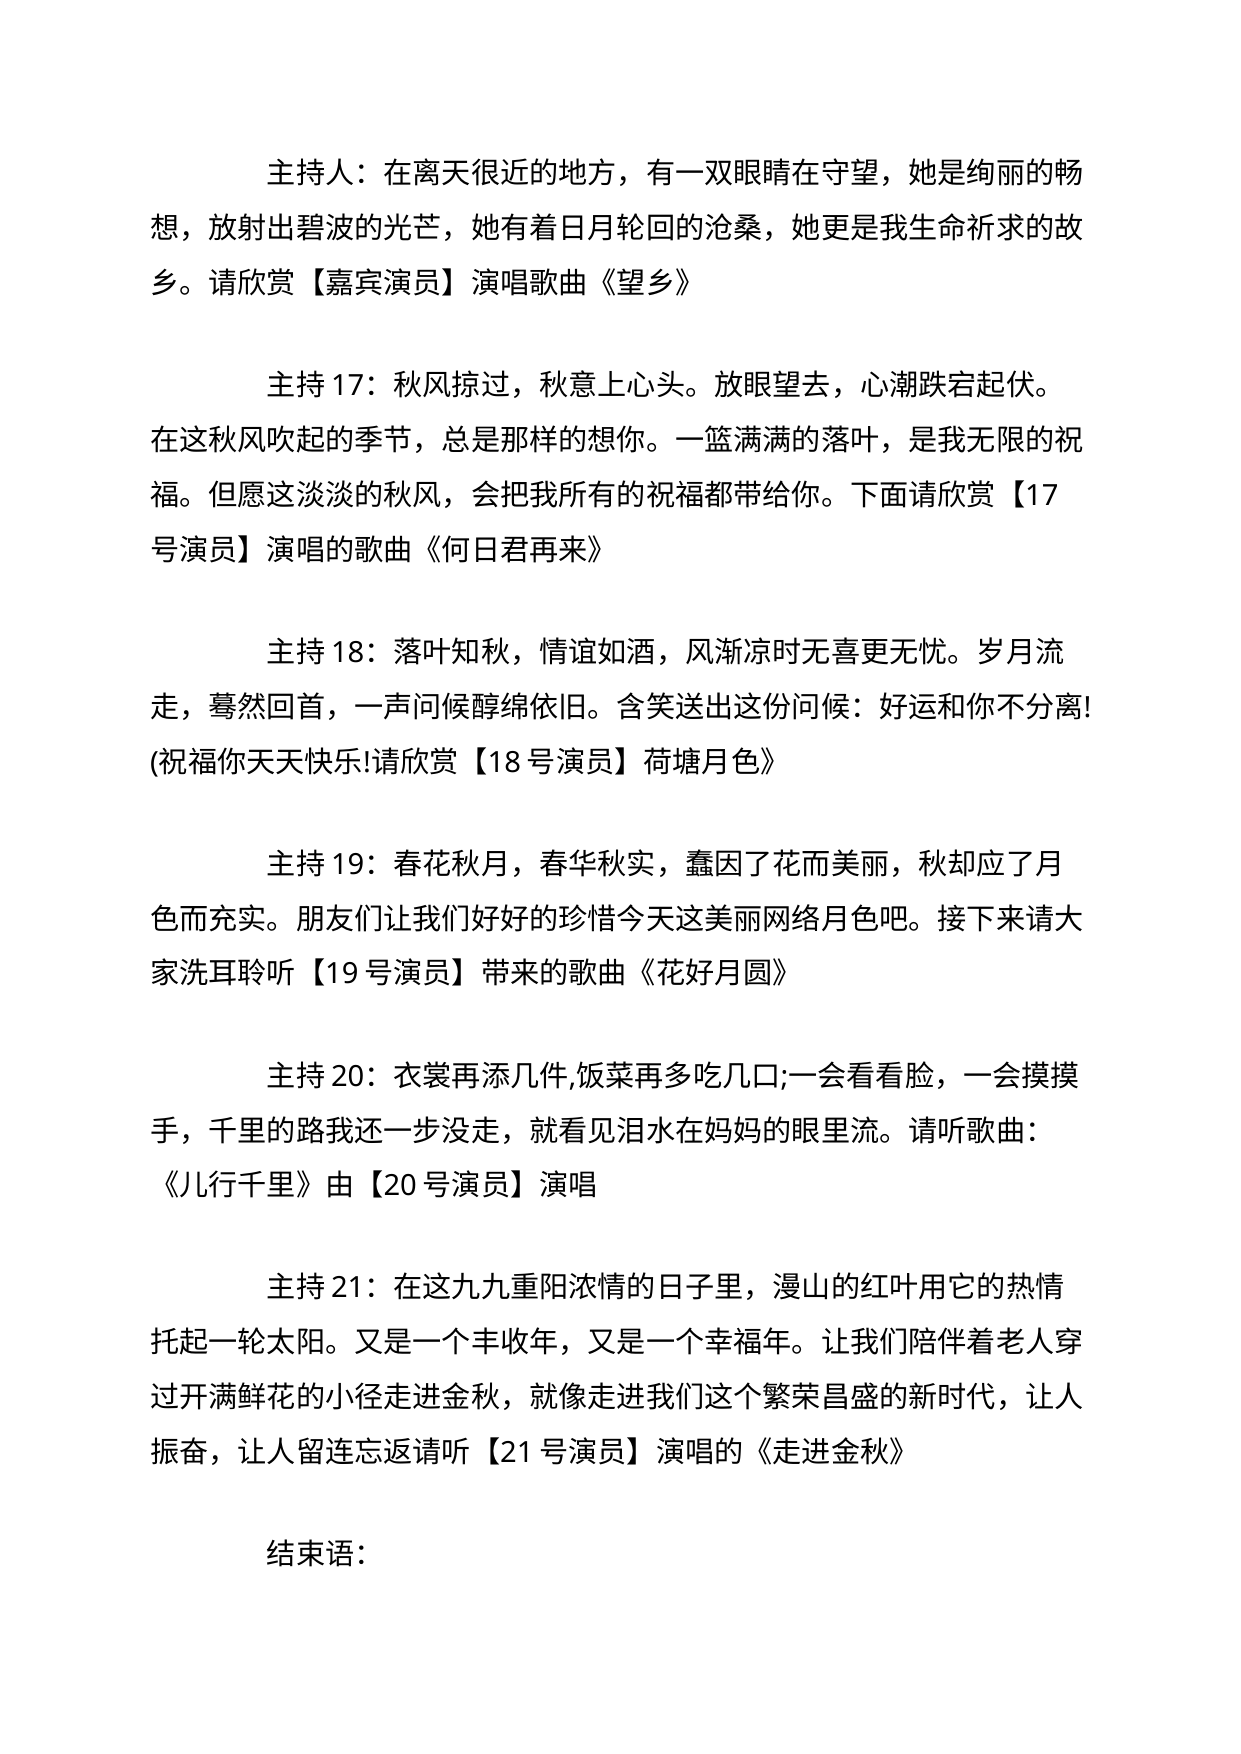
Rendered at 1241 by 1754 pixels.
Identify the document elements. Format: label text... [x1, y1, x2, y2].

text 主持20：衣裳再添几件,饭菜再多吃几口;一会看看脸，一会摸摸手，千里的路我还一步没走，就看见泪水在妈妈的眼里流。请听歌曲：《儿行千里》由【20号演员】演唱 [150, 1052, 1090, 1204]
text 主持17：秋风掠过，秋意上心头。放眼望去，心潮跌宕起伏。在这秋风吹起的季节，总是那样的想你。一篮满满的落叶，是我无限的祝福。但愿这淡淡的秋风，会把我所有的祝福都带给你。下面请欣赏【17号演员】演唱的歌曲《何日君再来》 [150, 362, 1090, 569]
text 主持19：春花秋月，春华秋实，蠢因了花而美丽，秋却应了月色而充实。朋友们让我们好好的珍惜今天这美丽网络月色吧。接下来请大家洗耳聆听【19号演员】带来的歌曲《花好月圆》 [150, 840, 1090, 992]
text 主持人：在离天很近的地方，有一双眼睛在守望，她是绚丽的畅想，放射出碧波的光芒，她有着日月轮回的沧桑，她更是我生命祈求的故乡。请欣赏【嘉宾演员】演唱歌曲《望乡》 [150, 150, 1090, 302]
text 主持18：落叶知秋，情谊如酒，风渐凉时无喜更无忧。岁月流走，蓦然回首，一声问候醇绵依旧。含笑送出这份问候：好运和你不分离!(祝福你天天快乐!请欣赏【18号演员】荷塘月色》 [150, 628, 1090, 781]
text 结束语： [150, 1531, 1090, 1573]
text 主持21：在这九九重阳浓情的日子里，漫山的红叶用它的热情托起一轮太阳。又是一个丰收年，又是一个幸福年。让我们陪伴着老人穿过开满鲜花的小径走进金秋，就像走进我们这个繁荣昌盛的新时代，让人振奋，让人留连忘返请听【21号演员】演唱的《走进金秋》 [150, 1264, 1090, 1471]
